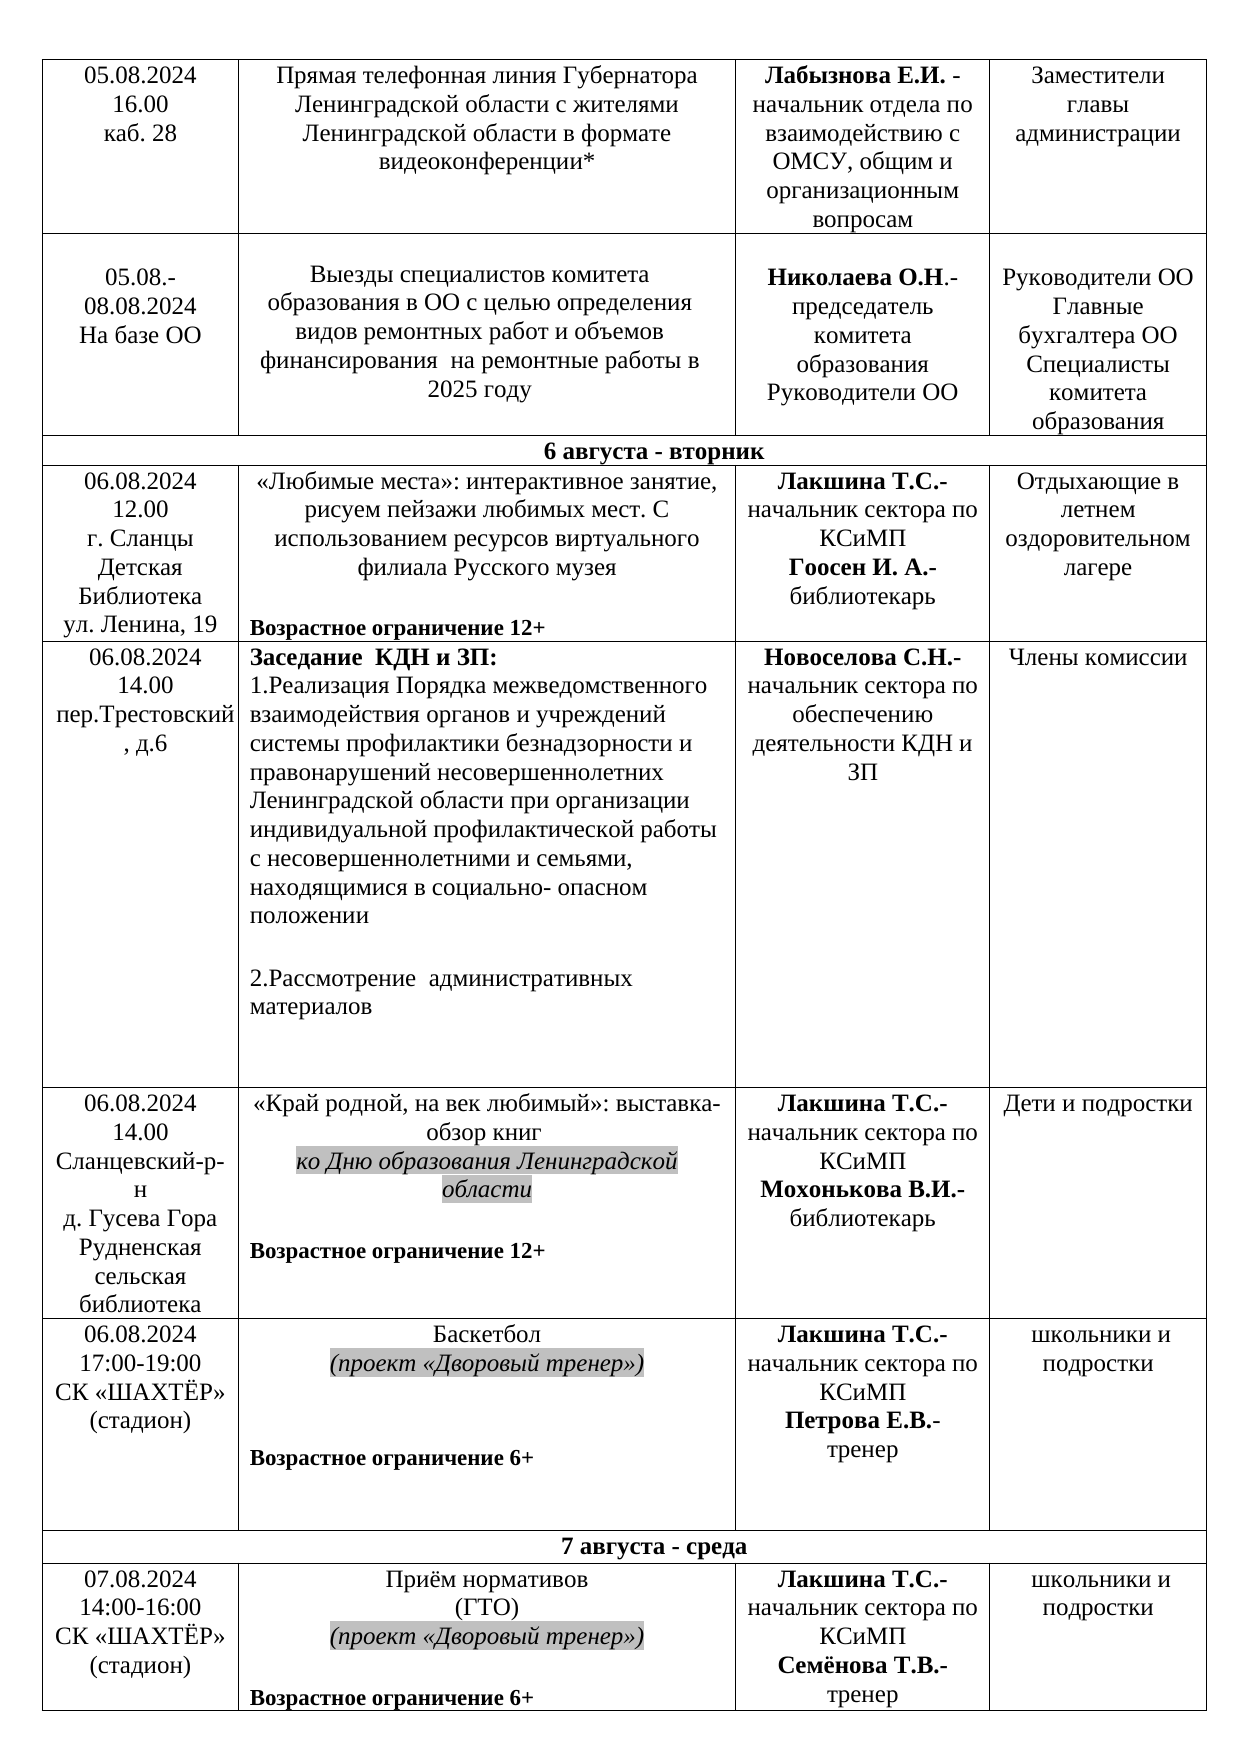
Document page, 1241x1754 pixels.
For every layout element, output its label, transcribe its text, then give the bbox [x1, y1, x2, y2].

table_cell Отдыхающие в летнем оздоровительном лагере [990, 466, 1206, 641]
table_cell Прямая телефонная линия Губернатора Ленинградской области с жителями Ленинградской области в формате видеоконференции* [239, 60, 735, 233]
table_cell 6 августа - вторник [43, 436, 1206, 465]
table_cell Члены комиссии [990, 642, 1206, 1087]
table_cell Николаева О.Н.-председатель комитета образования Руководители ОО [736, 234, 989, 435]
table_cell 06.08.2024 14.00 Сланцевский-р-н д. Гусева Гора Рудненская сельская библиотека [43, 1088, 238, 1318]
table_cell Лакшина Т.С.- начальник сектора по КСиМП Гоосен И. А.- библиотекарь [736, 466, 989, 641]
table_cell Руководители ОО Главные бухгалтера ОО Специалисты комитета образования [990, 234, 1206, 435]
table_cell Выезды специалистов комитета образования в ОО с целью определения видов ремонтных работ и объемов финансирования на ремонтные работы в 2025 году [239, 234, 735, 435]
table_cell «Край родной, на век любимый»: выставка-обзор книг ко Дню образования Ленинградской области Возрастное ограничение 12+ [239, 1088, 735, 1318]
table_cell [736, 1564, 989, 1710]
table_cell 06.08.2024 12.00 г. Сланцы Детская Библиотека ул. Ленина, 19 [43, 466, 238, 641]
table_cell Заместители главы администрации [990, 60, 1206, 233]
table_cell 06.08.2024 17:00-19:00 СК «ШАХТЁР» (стадион) [43, 1319, 238, 1530]
table_cell «Любимые места»: интерактивное занятие, рисуем пейзажи любимых мест. С использованием ресурсов виртуального филиала Русского музея Возрастное ограничение 12+ [239, 466, 735, 641]
table_cell Баскетбол (проект «Дворовый тренер») Возрастное ограничение 6+ [239, 1319, 735, 1530]
table_cell 7 августа - среда [43, 1531, 1206, 1563]
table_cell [990, 1564, 1206, 1710]
table_cell 05.08.-08.08.2024 На базе ОО [43, 234, 238, 435]
table_cell Новоселова С.Н.- начальник сектора по обеспечению деятельности КДН и ЗП [736, 642, 989, 1087]
table_cell Лабызнова Е.И. -начальник отдела по взаимодействию с ОМСУ, общим и организационным вопросам [736, 60, 989, 233]
table_cell 06.08.2024 14.00 пер.Трестовский, д.6 [43, 642, 238, 1087]
table_cell Лакшина Т.С.- начальник сектора по КСиМП Мохонькова В.И.- библиотекарь [736, 1088, 989, 1318]
table_cell школьники и подростки [990, 1319, 1206, 1530]
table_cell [43, 1564, 238, 1710]
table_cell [239, 1564, 735, 1710]
table_cell Лакшина Т.С.- начальник сектора по КСиМП Петрова Е.В.- тренер [736, 1319, 989, 1530]
table_cell Дети и подростки [990, 1088, 1206, 1318]
table_cell 05.08.2024 16.00 каб. 28 [43, 60, 238, 233]
table_cell Заседание КДН и ЗП: 1.Реализация Порядка межведомственного взаимодействия органов и учреждений системы профилактики безнадзорности и правонарушений несовершеннолетних Ленинградской области при организации индивидуальной профилактической работы с несовершеннолетними и семьями, находящимися в социально- опасном положении 2.Рассмотрение административных материалов [239, 642, 735, 1087]
